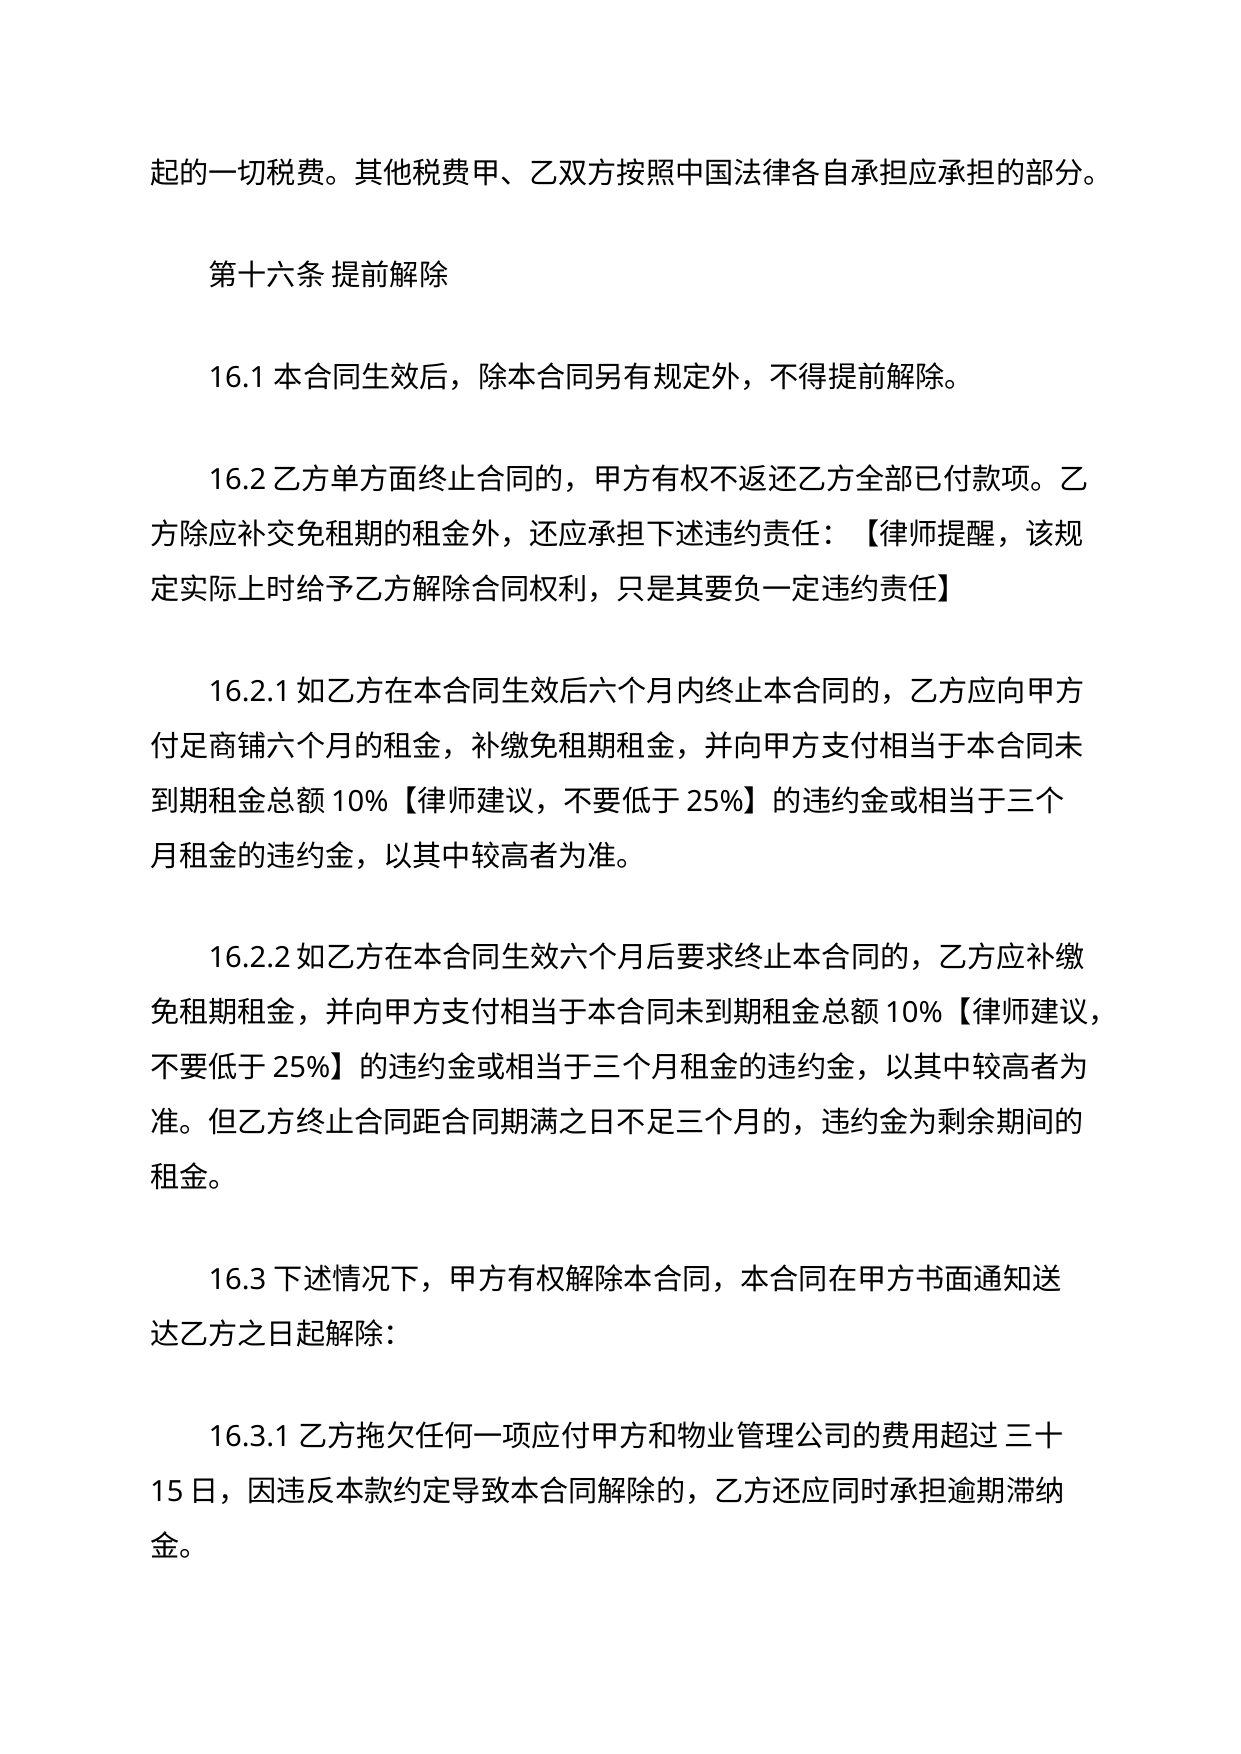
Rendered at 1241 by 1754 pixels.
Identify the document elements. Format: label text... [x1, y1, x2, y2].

text 16.2乙方单方面终止合同的，甲方有权不返还乙方全部已付款项。乙方除应补交免租期的租金外，还应承担下述违约责任：【律师提醒，该规定实际上时给予乙方解除合同权利，只是其要负一定违约责任】 [150, 456, 1090, 608]
text 16.2.1如乙方在本合同生效后六个月内终止本合同的，乙方应向甲方付足商铺六个月的租金，补缴免租期租金，并向甲方支付相当于本合同未到期租金总额10%【律师建议，不要低于25%】的违约金或相当于三个月租金的违约金，以其中较高者为准。 [150, 667, 1090, 874]
text 第十六条 提前解除 [150, 252, 1090, 294]
text 16.3.1 乙方拖欠任何一项应付甲方和物业管理公司的费用超过 三十 15日，因违反本款约定导致本合同解除的，乙方还应同时承担逾期滞纳金。 [150, 1412, 1090, 1564]
text 16.2.2如乙方在本合同生效六个月后要求终止本合同的，乙方应补缴免租期租金，并向甲方支付相当于本合同未到期租金总额10%【律师建议，不要低于25%】的违约金或相当于三个月租金的违约金，以其中较高者为准。但乙方终止合同距合同期满之日不足三个月的，违约金为剩余期间的租金。 [150, 934, 1090, 1196]
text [150, 150, 1090, 192]
text 16.1 本合同生效后，除本合同另有规定外，不得提前解除。 [150, 353, 1090, 396]
text 16.3 下述情况下，甲方有权解除本合同，本合同在甲方书面通知送达乙方之日起解除： [150, 1256, 1090, 1353]
